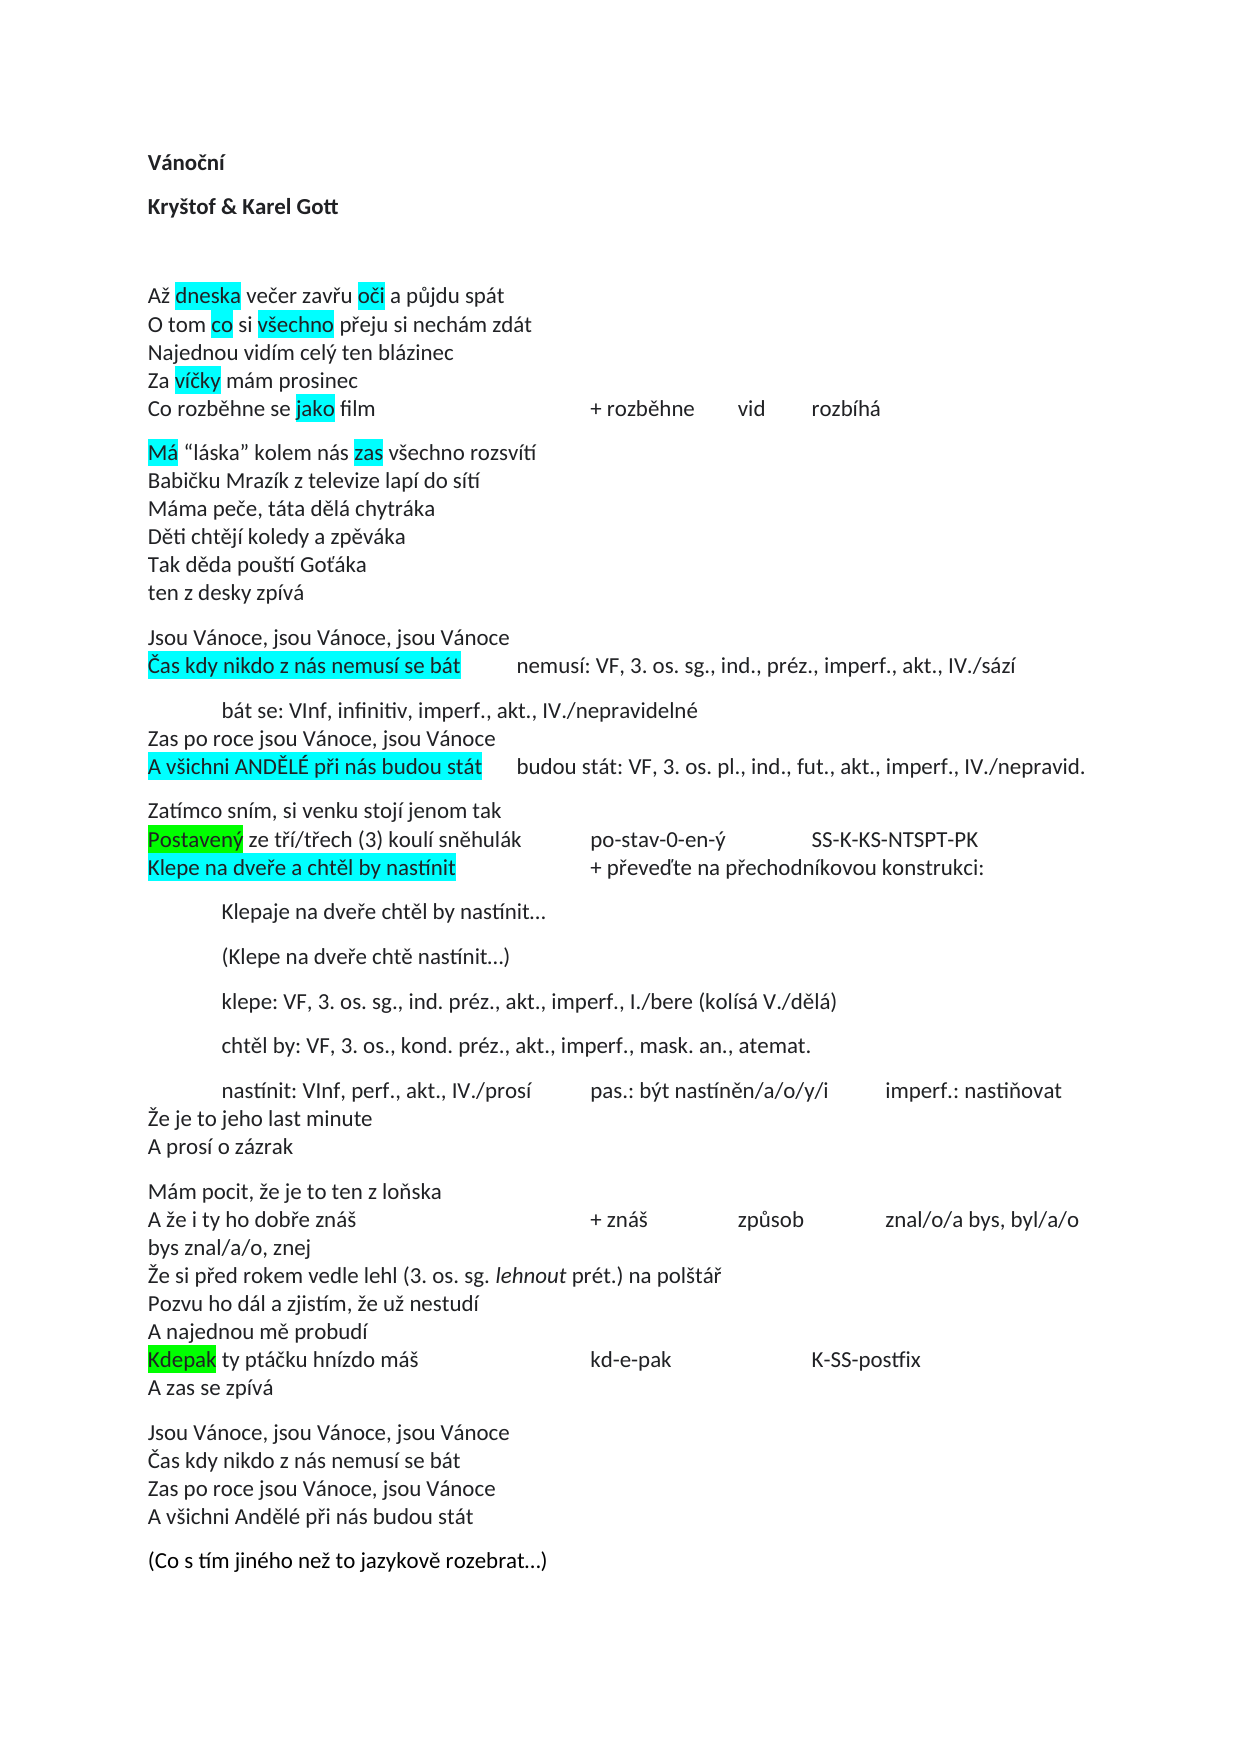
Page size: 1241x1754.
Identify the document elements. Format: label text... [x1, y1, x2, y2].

text Klepaje na dveře chtěl by nastínit… [148, 897, 1093, 925]
text Má “láska” kolem nás zas všechno rozsvítí Babičku Mrazík z televize lapí do sítí Máma peče, táta dělá chytráka Děti chtějí koledy a zpěváka Tak děda pouští Goťáka ten z desky zpívá [148, 438, 1093, 607]
text Vánoční [148, 148, 1093, 176]
text (Co s tím jiného než to jazykově rozebrat…) [148, 1546, 1093, 1574]
text Kryštof & Karel Gott [148, 192, 1093, 220]
text bát se: VInf, infinitiv, imperf., akt., IV./nepravidelné Zas po roce jsou Vánoce, jsou Vánoce A všichni ANDĚLÉ při nás budou stát budou stát: VF, 3. os. pl., ind., fut., akt., imperf., IV./nepravid. [148, 696, 1093, 780]
text Jsou Vánoce, jsou Vánoce, jsou Vánoce Čas kdy nikdo z nás nemusí se bát Zas po roce jsou Vánoce, jsou Vánoce A všichni Andělé při nás budou stát [148, 1418, 1093, 1530]
text chtěl by: VF, 3. os., kond. préz., akt., imperf., mask. an., atemat. [148, 1031, 1093, 1059]
text Mám pocit, že je to ten z loňska A že i ty ho dobře znáš + znáš způsob znal/o/a bys, byl/a/o bys znal/a/o, znej Že si před rokem vedle lehl (3. os. sg. lehnout prét.) na polštář Pozvu ho dál a zjistím, že už nestudí A najednou mě probudí Kdepak ty ptáčku hnízdo máš kd-e-pak K-SS-postfix A zas se zpívá [148, 1177, 1093, 1401]
text (Klepe na dveře chtě nastínit…) [148, 942, 1093, 970]
text nastínit: VInf, perf., akt., IV./prosí pas.: být nastíněn/a/o/y/i imperf.: nastiňovat Že je to jeho last minute A prosí o zázrak [148, 1076, 1093, 1160]
text klepe: VF, 3. os. sg., ind. préz., akt., imperf., I./bere (kolísá V./dělá) [148, 987, 1093, 1015]
text Až dneska večer zavřu oči a půjdu spát O tom co si všechno přeju si nechám zdát Najednou vidím celý ten blázinec Za víčky mám prosinec Co rozběhne se jako film + rozběhne vid rozbíhá [148, 282, 1093, 422]
text Jsou Vánoce, jsou Vánoce, jsou Vánoce Čas kdy nikdo z nás nemusí se bát nemusí: VF, 3. os. sg., ind., préz., imperf., akt., IV./sází [148, 623, 1093, 679]
text Zatímco sním, si venku stojí jenom tak Postavený ze tří/třech (3) koulí sněhulák po-stav-0-en-ý SS-K-KS-NTSPT-PK Klepe na dveře a chtěl by nastínit + převeďte na přechodníkovou konstrukci: [148, 797, 1093, 881]
